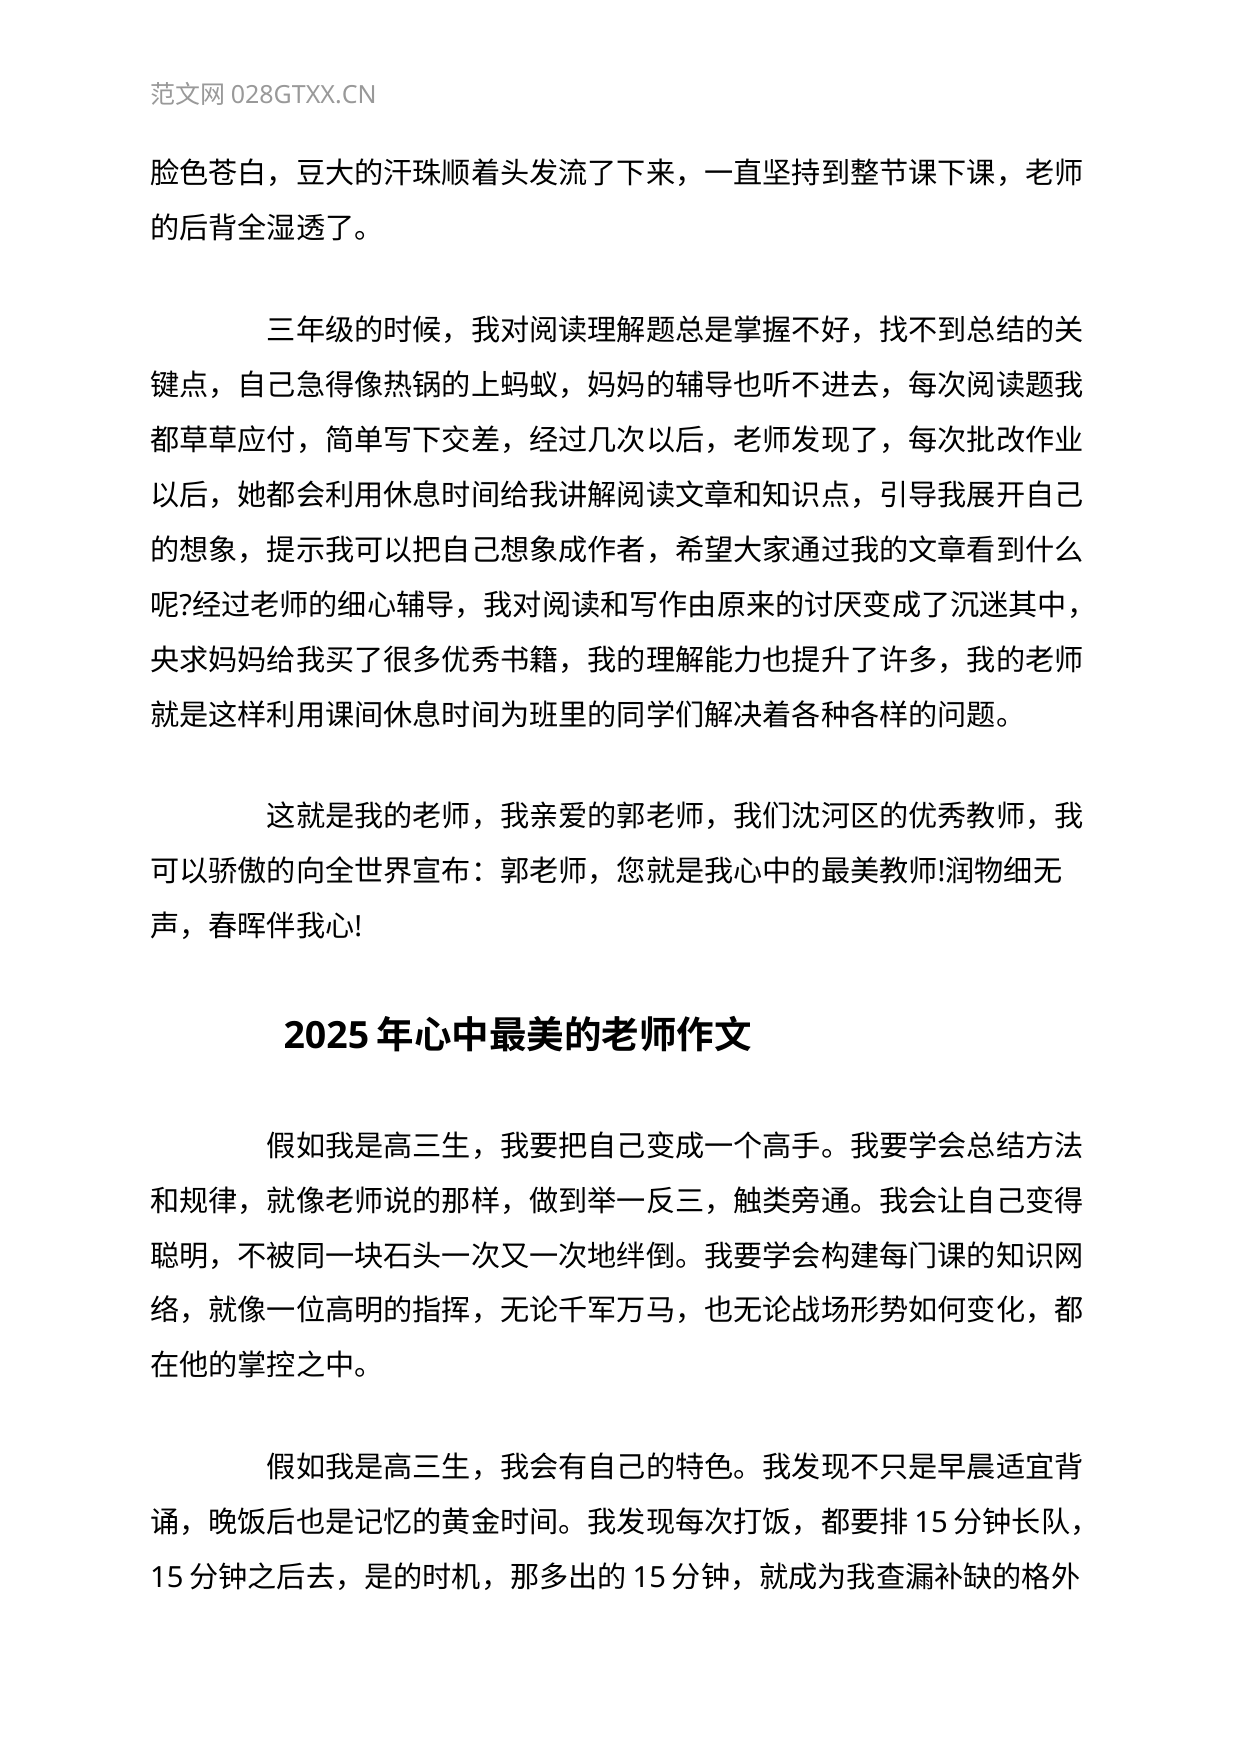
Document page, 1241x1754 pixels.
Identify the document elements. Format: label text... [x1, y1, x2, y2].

text 三年级的时候，我对阅读理解题总是掌握不好，找不到总结的关键点，自己急得像热锅的上蚂蚁，妈妈的辅导也听不进去，每次阅读题我都草草应付，简单写下交差，经过几次以后，老师发现了，每次批改作业以后，她都会利用休息时间给我讲解阅读文章和知识点，引导我展开自己的想象，提示我可以把自己想象成作者，希望大家通过我的文章看到什么呢?经过老师的细心辅导，我对阅读和写作由原来的讨厌变成了沉迷其中，央求妈妈给我买了很多优秀书籍，我的理解能力也提升了许多，我的老师就是这样利用课间休息时间为班里的同学们解决着各种各样的问题。 [150, 307, 1090, 733]
text 2025年心中最美的老师作文 [150, 1005, 1090, 1059]
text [150, 150, 1090, 247]
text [150, 1444, 1090, 1596]
text 假如我是高三生，我要把自己变成一个高手。我要学会总结方法和规律，就像老师说的那样，做到举一反三，触类旁通。我会让自己变得聪明，不被同一块石头一次又一次地绊倒。我要学会构建每门课的知识网络，就像一位高明的指挥，无论千军万马，也无论战场形势如何变化，都在他的掌控之中。 [150, 1122, 1090, 1384]
text 这就是我的老师，我亲爱的郭老师，我们沈河区的优秀教师，我可以骄傲的向全世界宣布：郭老师，您就是我心中的最美教师!润物细无声，春晖伴我心! [150, 793, 1090, 945]
